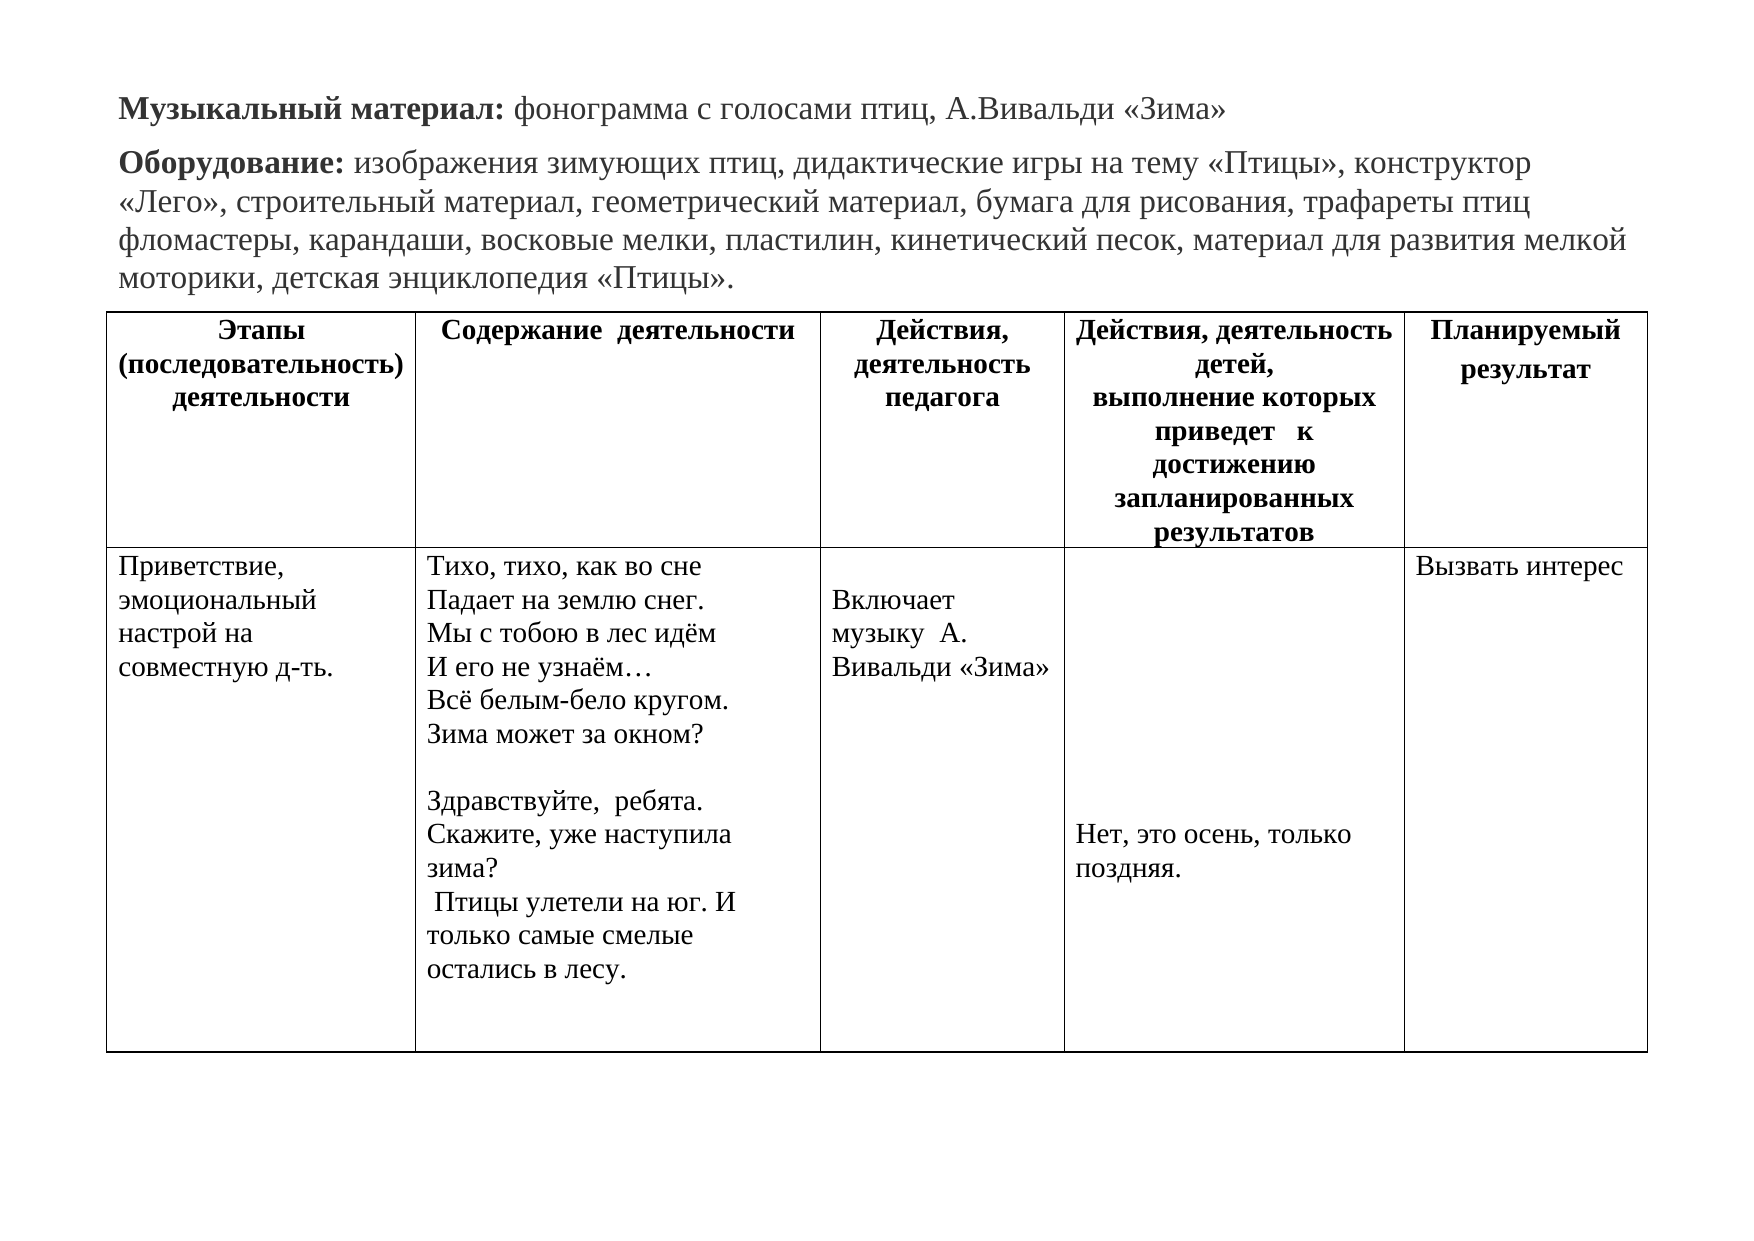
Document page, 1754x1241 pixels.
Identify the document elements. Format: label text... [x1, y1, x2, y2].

table_cell Нет, это осень, только поздняя. [1065, 548, 1404, 1051]
text Оборудование: изображения зимующих птиц, дидактические игры на тему «Птицы», конструктор «Лего», строительный материал, геометрический материал, бумага для рисования, трафареты птиц фломастеры, карандаши, восковые мелки, пластилин, кинетический песок, материал для развития мелкой моторики, детская энциклопедия «Птицы». [118, 142, 1636, 296]
table_header Этапы (последовательность) деятельности [107, 313, 415, 547]
table_header Содержание деятельности [416, 313, 820, 547]
table_cell Приветствие, эмоциональный настрой на совместную д-ть. [107, 548, 415, 1051]
table_cell Вызвать интерес [1405, 548, 1647, 1051]
table_cell Тихо, тихо, как во сне Падает на землю снег. Мы с тобою в лес идём И его не узнаём… Всё белым-бело кругом. Зима может за окном? Здравствуйте, ребята. Скажите, уже наступила зима? Птицы улетели на юг. И только самые смелые остались в лесу. [416, 548, 820, 1051]
table_header Действия, деятельность педагога [821, 313, 1064, 547]
text Музыкальный материал: фонограмма с голосами птиц, А.Вивальди «Зима» [118, 88, 1636, 127]
table_header Действия, деятельность детей, выполнение которых приведет к достижению запланированных результатов [1065, 313, 1404, 547]
table_header Планируемый результат [1405, 313, 1647, 547]
table_cell Включает музыку А. Вивальди «Зима» [821, 548, 1064, 1051]
